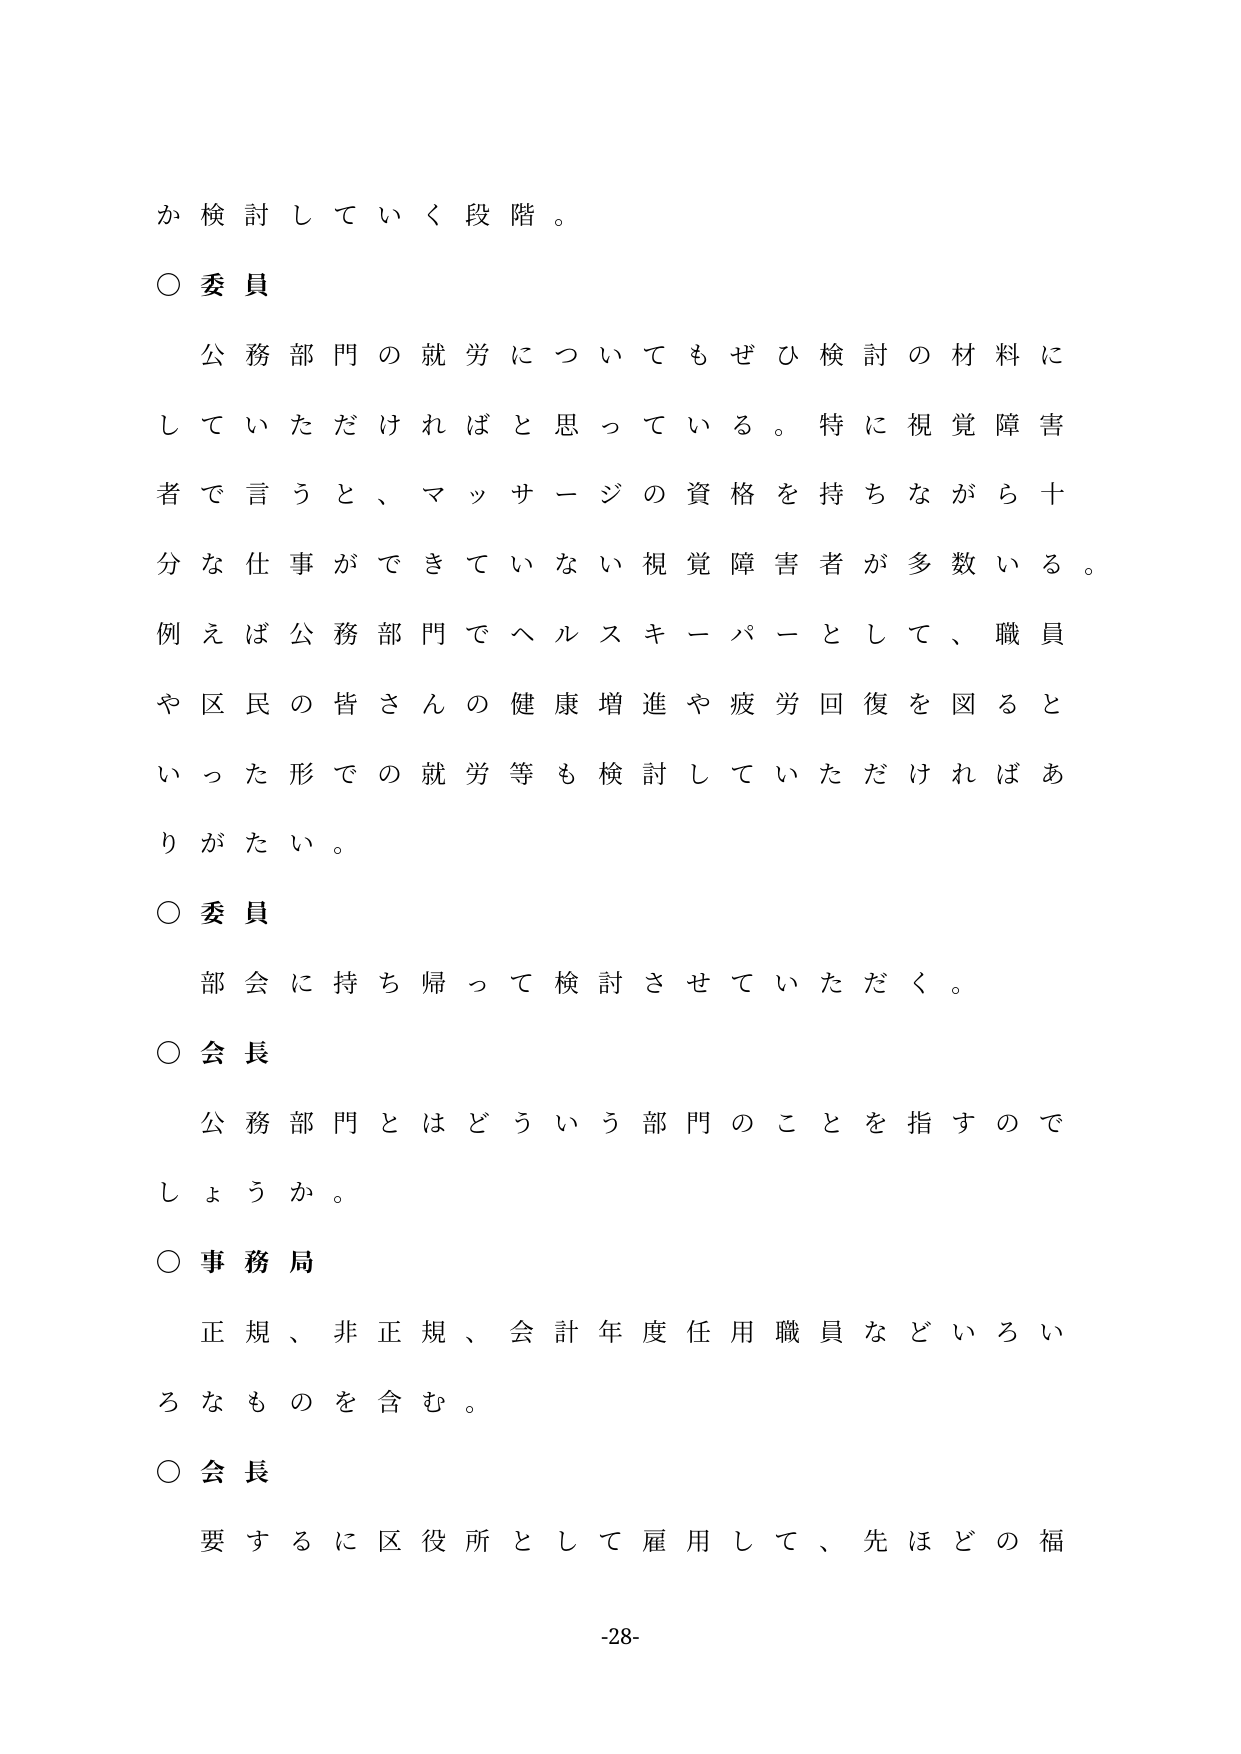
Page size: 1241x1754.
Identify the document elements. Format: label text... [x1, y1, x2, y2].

text 〇委員 [156, 877, 1084, 947]
text 〇会長 [156, 1435, 1084, 1505]
text 〇事務局 [156, 1226, 1084, 1296]
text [156, 1505, 1084, 1575]
text 公務部門の就労についてもぜひ検討の材料にしていただければと思っている。特に視覚障害者で言うと、マッサージの資格を持ちながら十分な仕事ができていない視覚障害者が多数いる。例えば公務部門でヘルスキーパーとして、職員や区民の皆さんの健康増進や疲労回復を図るといった形での就労等も検討していただければありがたい。 [156, 319, 1084, 877]
text 公務部門とはどういう部門のことを指すのでしょうか。 [156, 1086, 1084, 1226]
text 部会に持ち帰って検討させていただく。 [156, 947, 1084, 1017]
text 〇会長 [156, 1017, 1084, 1086]
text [156, 179, 1084, 249]
text 〇委員 [156, 249, 1084, 319]
text 正規、非正規、会計年度任用職員などいろいろなものを含む。 [156, 1296, 1084, 1435]
